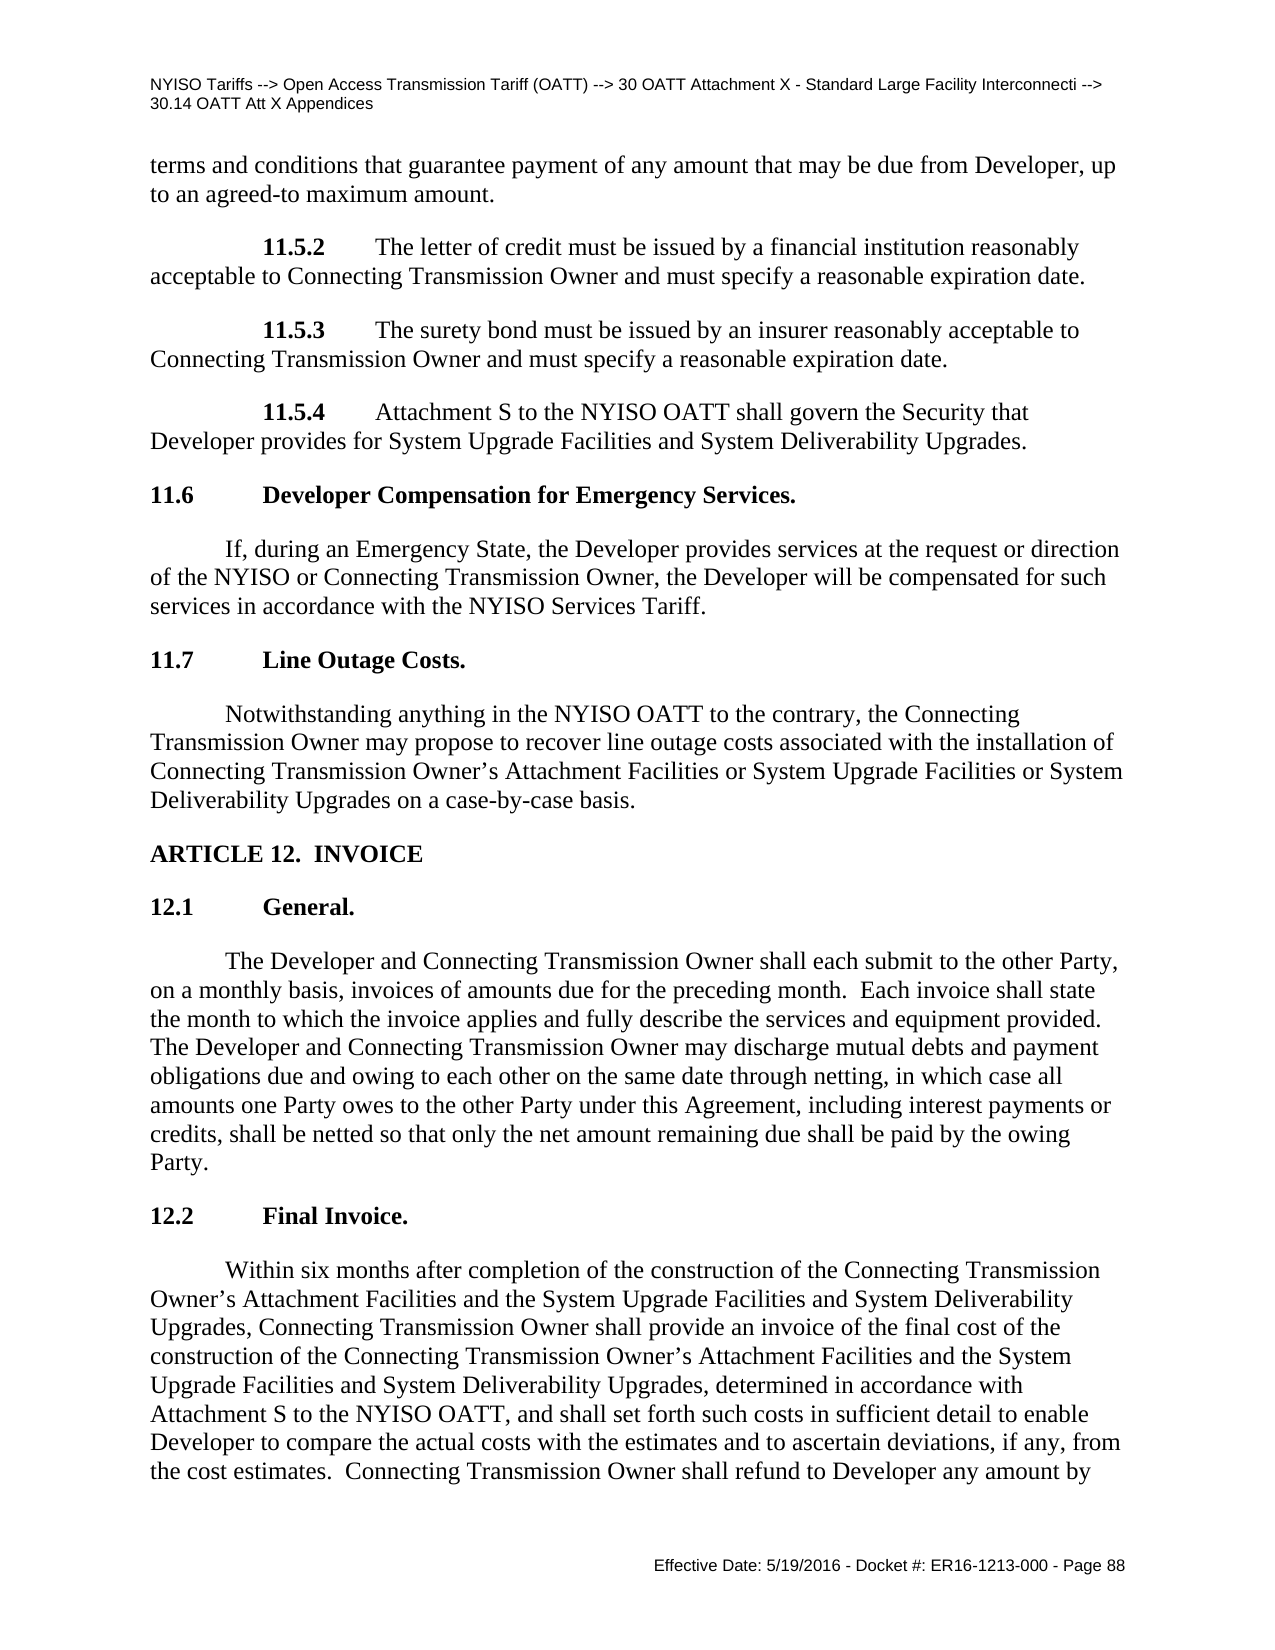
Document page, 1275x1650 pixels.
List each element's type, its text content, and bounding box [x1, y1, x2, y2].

text 11.5.3 The surety bond must be issued by an insurer reasonably acceptable to Connecting Transmission Owner and must specify a reasonable expiration date. [150, 315, 1125, 372]
subtitle 11.7 Line Outage Costs. [150, 645, 1059, 674]
text The Developer and Connecting Transmission Owner shall each submit to the other Party, on a monthly basis, invoices of amounts due for the preceding month. Each invoice shall state the month to which the invoice applies and fully describe the services and equipment provided. The Developer and Connecting Transmission Owner may discharge mutual debts and payment obligations due and owing to each other on the same date through netting, in which case all amounts one Party owes to the other Party under this Agreement, including interest payments or credits, shall be netted so that only the net amount remaining due shall be paid by the owing Party. [150, 946, 1125, 1176]
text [150, 150, 1125, 207]
subtitle 12.1 General. [150, 892, 1059, 921]
text Notwithstanding anything in the NYISO OATT to the contrary, the Connecting Transmission Owner may propose to recover line outage costs associated with the installation of Connecting Transmission Owner’s Attachment Facilities or System Upgrade Facilities or System Deliverability Upgrades on a case-by-case basis. [150, 699, 1125, 814]
subtitle 12.2 Final Invoice. [150, 1201, 1059, 1230]
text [150, 1255, 1125, 1485]
subtitle ARTICLE 12. INVOICE [150, 839, 1059, 867]
subtitle 11.6 Developer Compensation for Emergency Services. [150, 480, 1059, 509]
text If, during an , the Developer provides services at the request or direction of the NYISO or Connecting Transmission Owner, the Developer will be compensated for such services in accordance with the NYISO Services Tariff. [150, 534, 1125, 620]
text 11.5.4 Attachment S to the NYISO OATT shall govern the Security that Developer provides for System Upgrade Facilities and System Deliverability Upgrades. [150, 397, 1125, 455]
text 11.5.2 The letter of credit must be issued by a financial institution reasonably acceptable to Connecting Transmission Owner and must specify a reasonable expiration date. [150, 232, 1125, 290]
